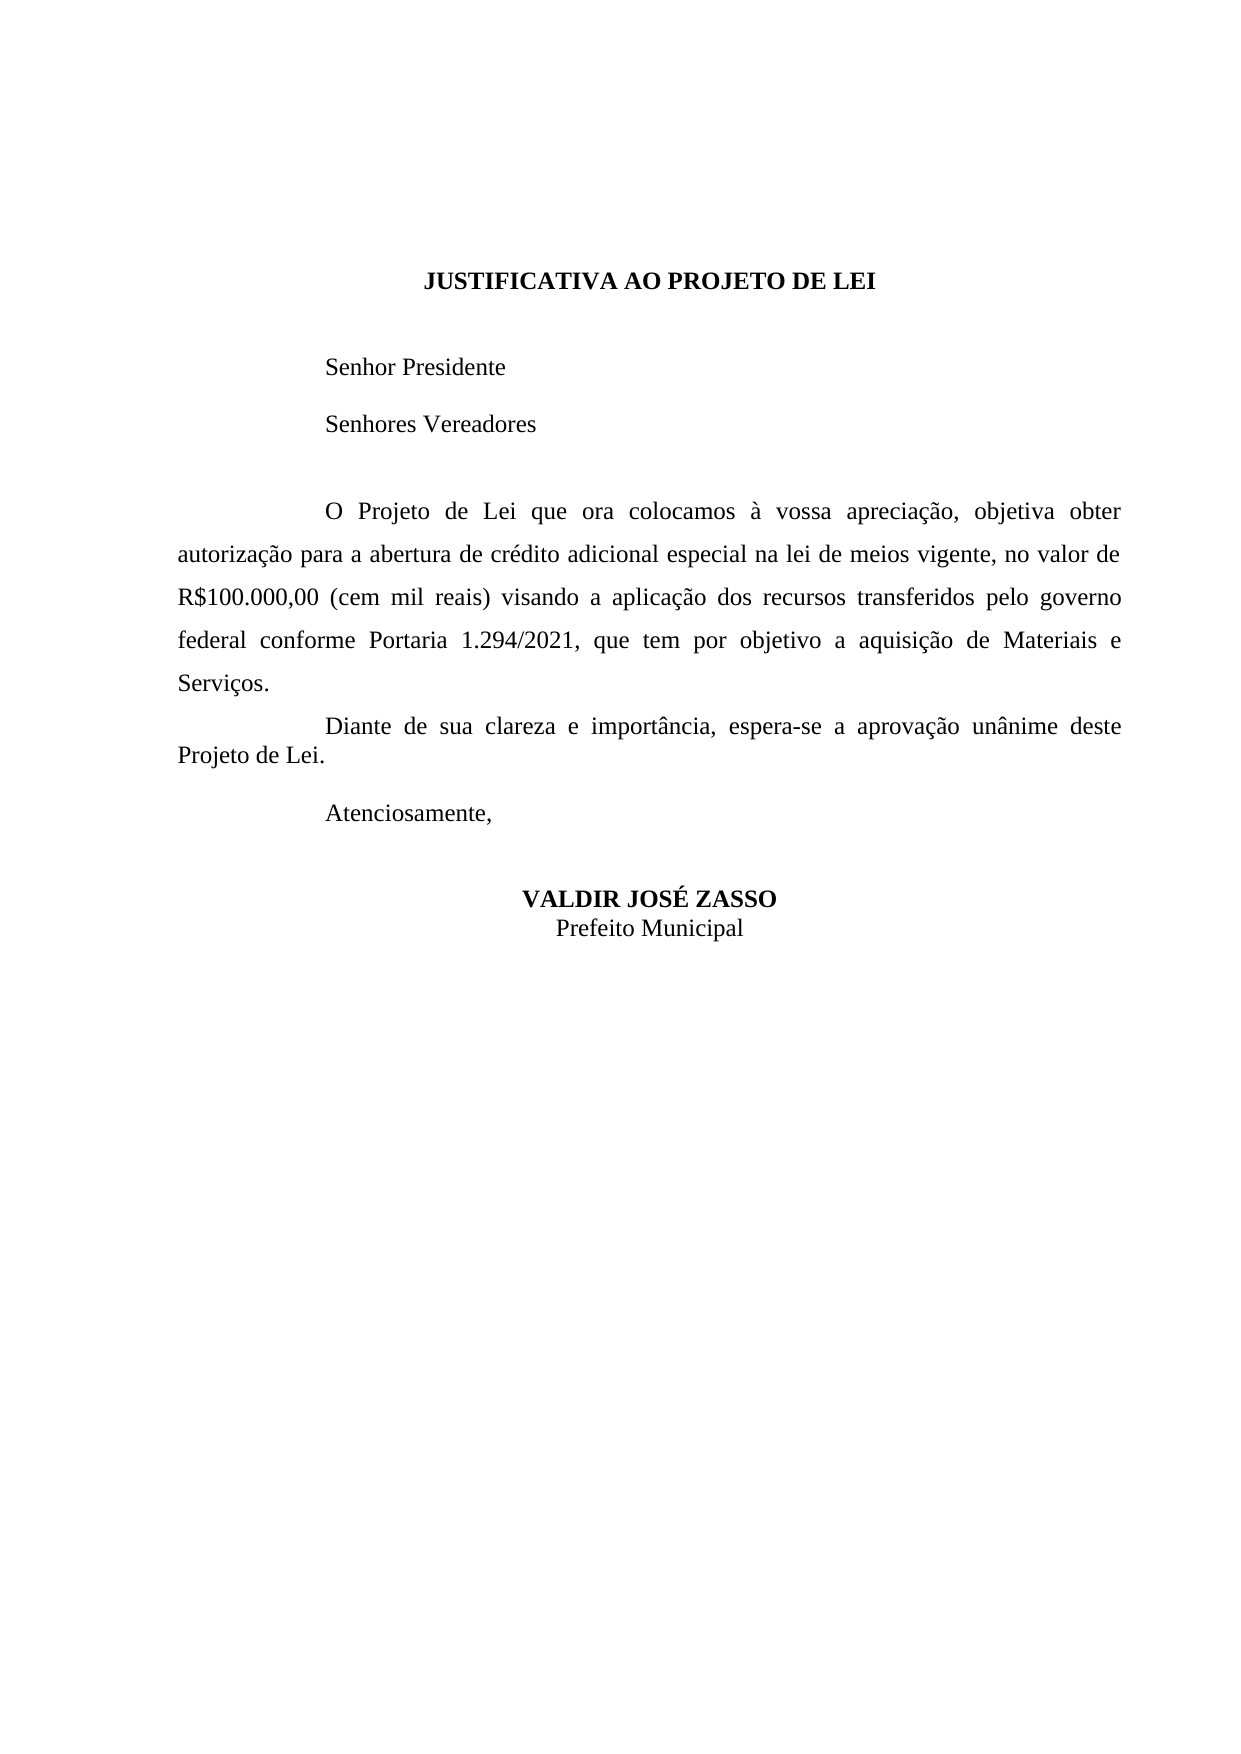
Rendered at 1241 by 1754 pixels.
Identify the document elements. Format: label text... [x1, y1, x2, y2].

text Senhores Vereadores [325, 409, 1122, 438]
text Prefeito Municipal [177, 913, 1122, 941]
text JUSTIFICATIVA AO PROJETO DE LEI [177, 266, 1122, 294]
text VALDIR JOSÉ ZASSO [177, 884, 1122, 913]
text Atenciosamente, [177, 798, 1122, 826]
text O Projeto de Lei que ora colocamos à vossa apreciação, objetiva obter autorização para a abertura de crédito adicional especial na lei de meios vigente, no valor de R$100.000,00 (cem mil reais) visando a aplicação dos recursos transferidos pelo governo federal conforme Portaria 1.294/2021, que tem por objetivo a aquisição de Materiais e Serviços. [177, 496, 1122, 697]
text Diante de sua clareza e importância, espera-se a aprovação unânime deste Projeto de Lei. [177, 711, 1122, 769]
text Senhor Presidente [325, 352, 1122, 381]
